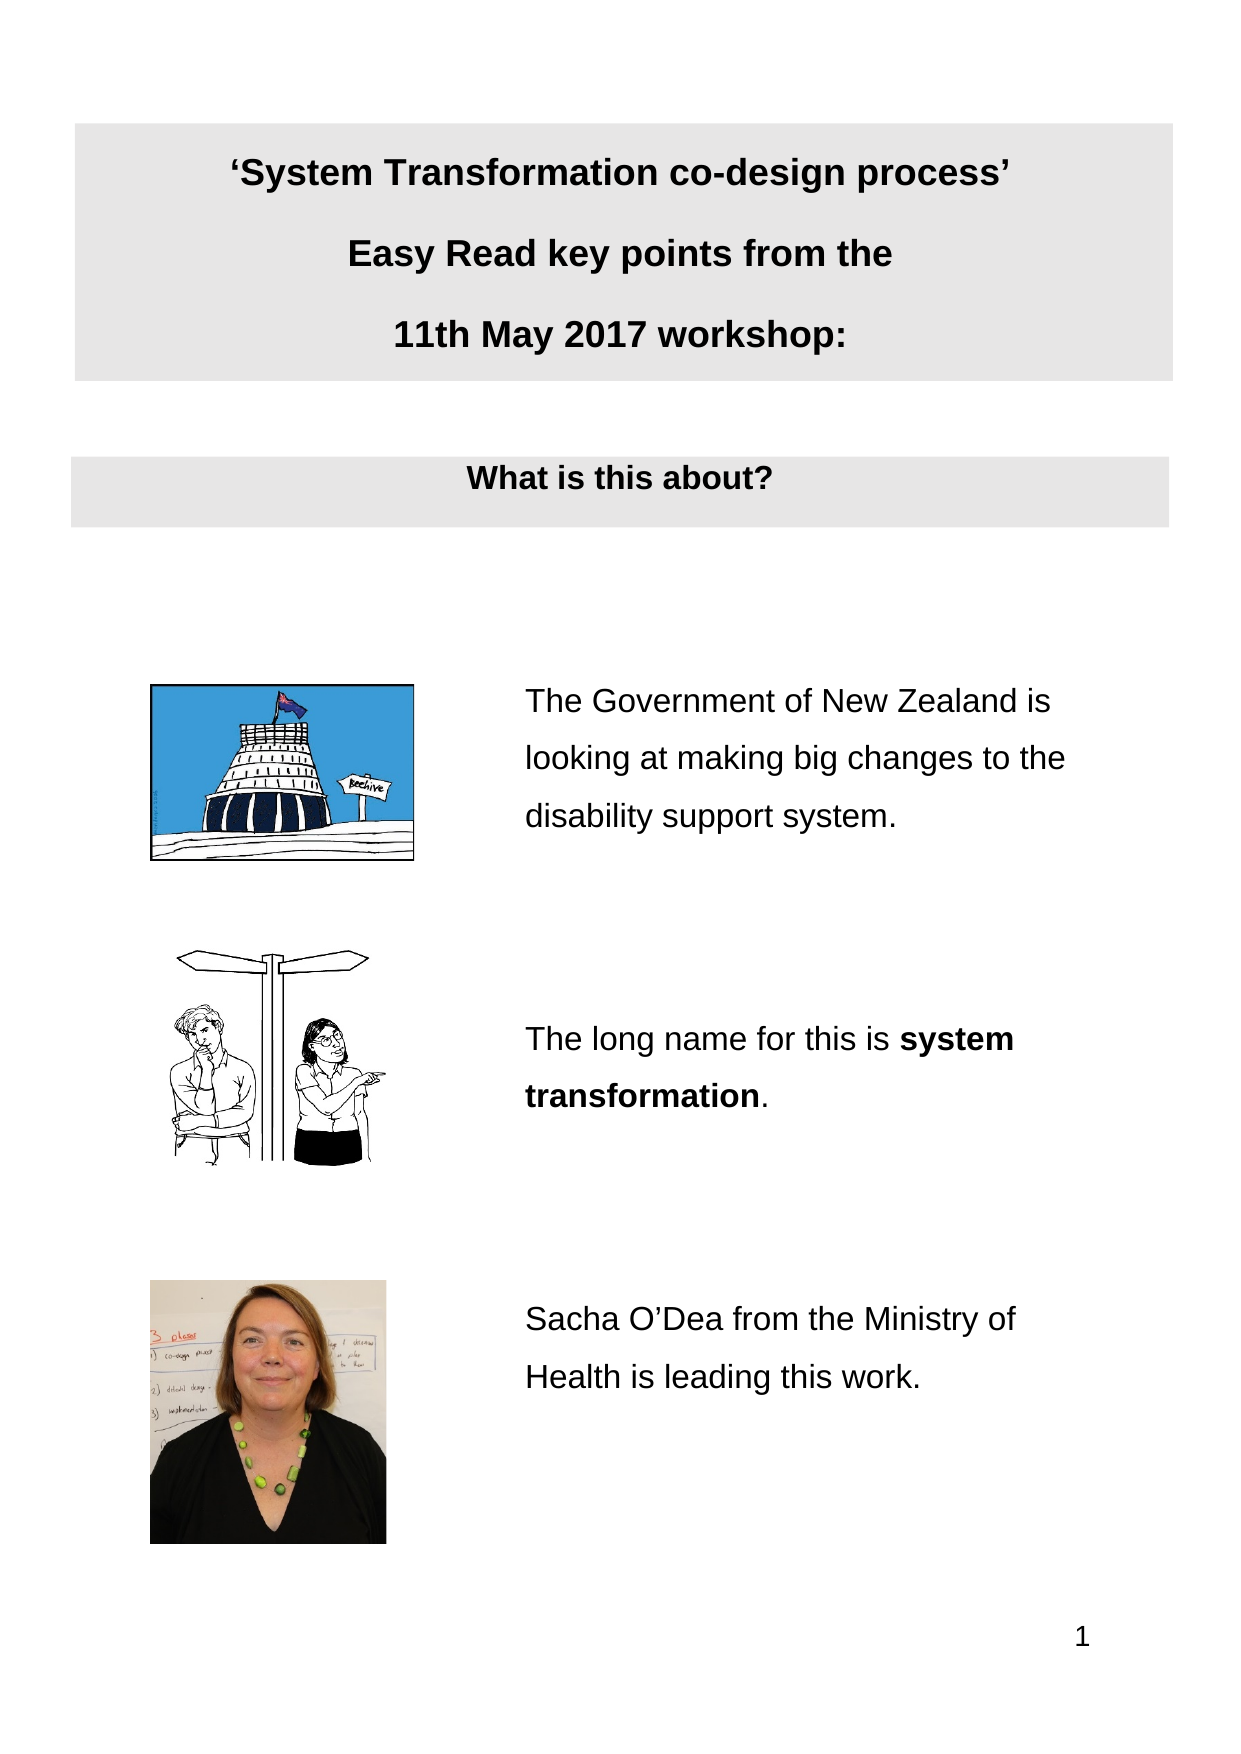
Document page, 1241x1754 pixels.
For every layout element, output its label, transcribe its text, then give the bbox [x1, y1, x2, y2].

text Easy Read key points from the [150, 231, 1090, 274]
picture [168, 948, 388, 1168]
picture [150, 1280, 387, 1544]
text ‘System Transformation co-design process’ [150, 150, 1090, 193]
text 11th May 2017 workshop: [150, 313, 1090, 356]
text The Government of New Zealand is looking at making big changes to the disability support system. [525, 681, 1090, 834]
text Sacha O’Dea from the Ministry of Health is leading this work. [525, 1299, 1090, 1395]
text The long name for this is system transformation. [525, 1019, 1090, 1115]
picture [150, 684, 415, 861]
text What is this about? [150, 458, 1090, 496]
